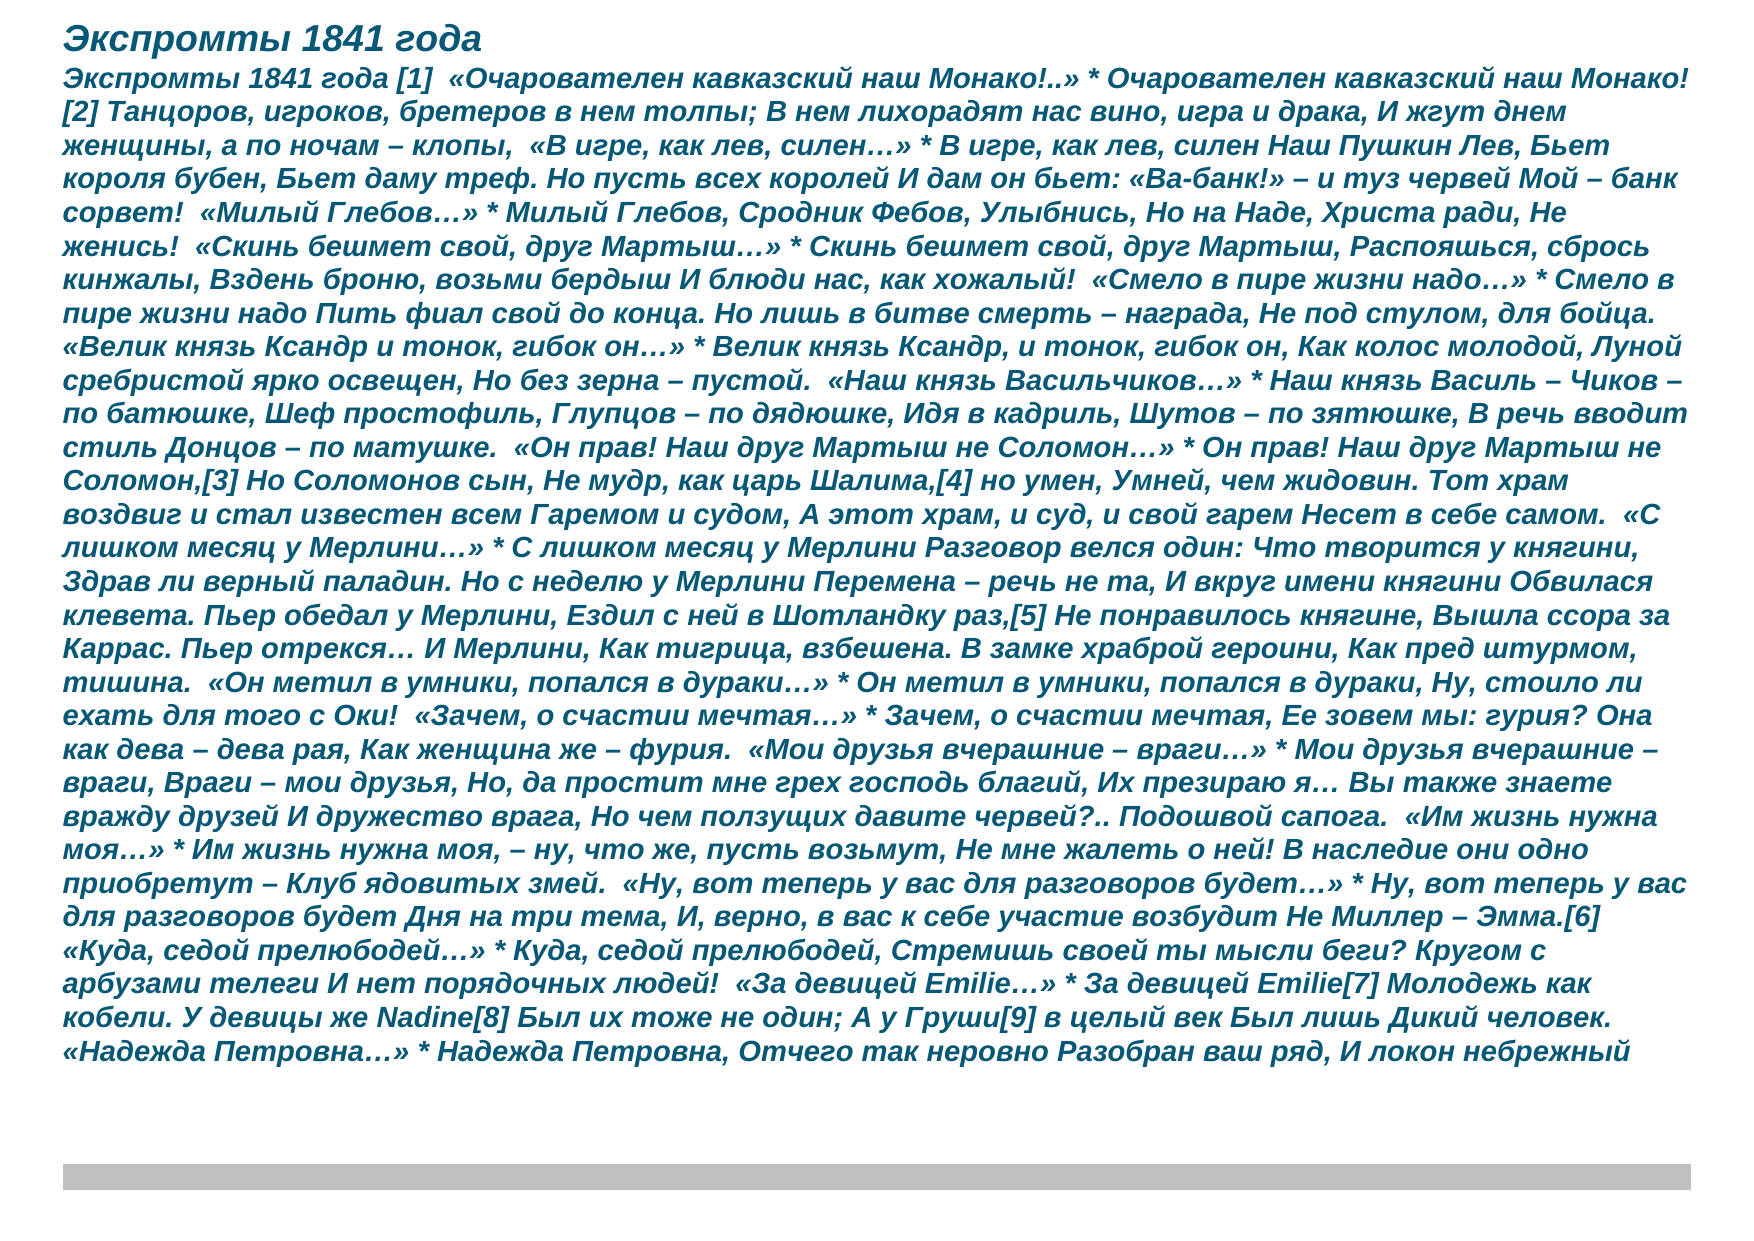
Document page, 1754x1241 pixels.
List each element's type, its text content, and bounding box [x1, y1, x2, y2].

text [62, 61, 1691, 1067]
subtitle Экспромты 1841 года [62, 17, 1691, 60]
